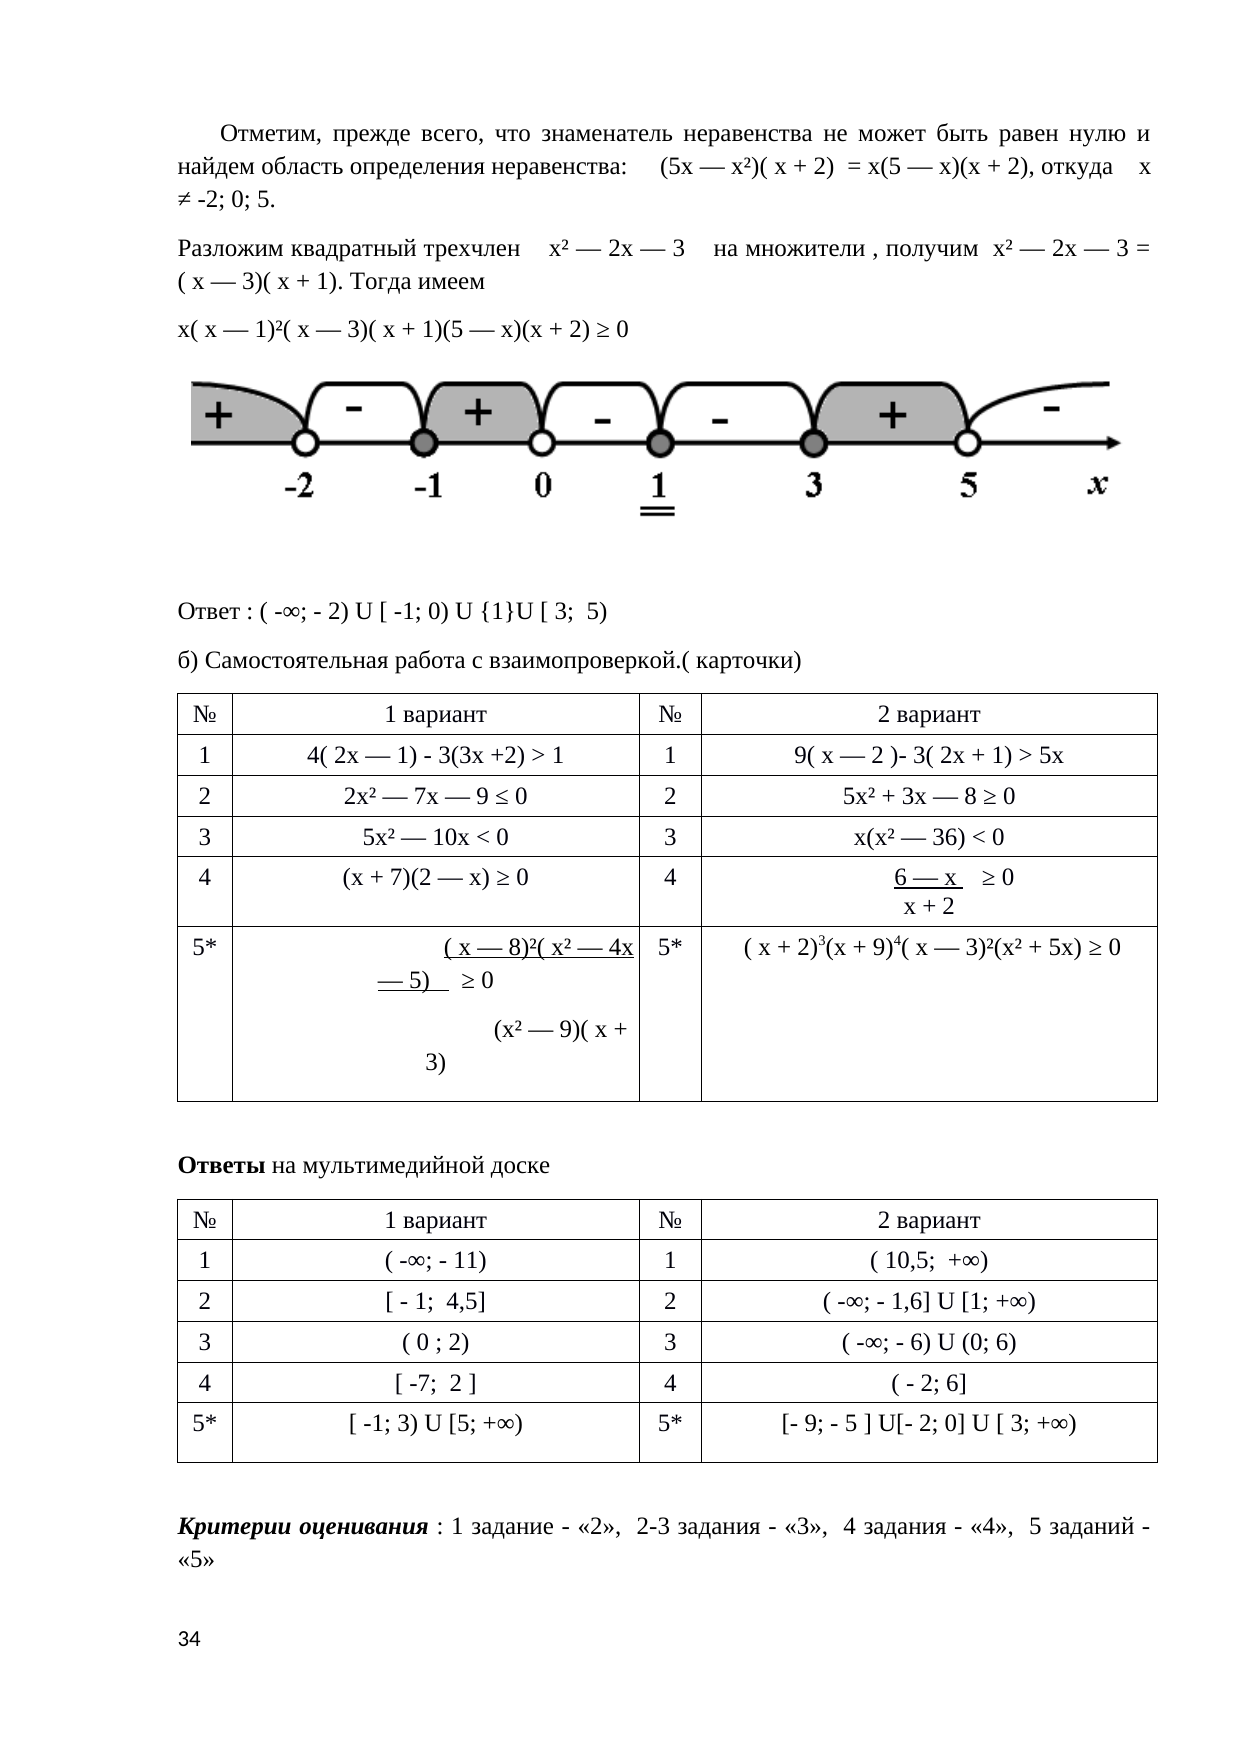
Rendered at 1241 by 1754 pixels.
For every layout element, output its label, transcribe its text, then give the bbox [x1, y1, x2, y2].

table_cell 5* [640, 1403, 701, 1462]
table_cell 5* [640, 927, 701, 1101]
table_cell [ - 1; 4,5] [233, 1281, 639, 1321]
text х( х — 1)²( х — 3)( х + 1)(5 — х)(х + 2) ≥ 0 [177, 314, 1152, 343]
table_cell 4( 2х — 1) - 3(3х +2) > 1 [233, 735, 639, 775]
table_cell 5* [178, 1403, 232, 1462]
table_cell 2х² — 7х — 9 ≤ 0 [233, 776, 639, 816]
table_cell 1 [640, 1240, 701, 1280]
text Разложим квадратный трехчлен х² — 2х — 3 на множители , получим х² — 2х — 3 = ( х — 3)( х + 1). Тогда имеем [177, 233, 1152, 294]
table_cell ( 0 ; 2) [233, 1322, 639, 1361]
table_cell 4 [178, 857, 232, 926]
table_cell [ -1; 3) U [5; +∞) [233, 1403, 639, 1462]
table_cell 5х² — 10х < 0 [233, 817, 639, 856]
table_cell 1 [178, 1240, 232, 1280]
table_cell ( х + 2)3(х + 9)4( х — 3)²(х² + 5х) ≥ 0 [702, 927, 1157, 1101]
table_cell ( - 2; 6] [702, 1363, 1157, 1402]
text Отметим, прежде всего, что знаменатель неравенства не может быть равен нулю и найдем область определения неравенства: (5х — х²)( х + 2) = х(5 — х)(х + 2), откуда х ≠ -2; 0; 5. [177, 118, 1152, 213]
table_header № [178, 694, 232, 734]
table_header 1 вариант [233, 694, 639, 734]
table_cell 1 [640, 735, 701, 775]
table_header № [640, 1200, 701, 1239]
table_cell 9( х — 2 )- 3( 2х + 1) > 5х [702, 735, 1157, 775]
table_cell 1 [178, 735, 232, 775]
table_cell 3 [640, 817, 701, 856]
table_cell ( х — 8)²( х² — 4х — 5) ≥ 0 (х² — 9)( х + 3) [233, 927, 639, 1101]
table_cell ( -∞; - 11) [233, 1240, 639, 1280]
table_cell 5х² + 3х — 8 ≥ 0 [702, 776, 1157, 816]
table_cell ( 10,5; +∞) [702, 1240, 1157, 1280]
text Ответ : ( -∞; - 2) U [ -1; 0) U {1}U [ 3; 5) [177, 596, 1152, 625]
table_cell ( -∞; - 1,6] U [1; +∞) [702, 1281, 1157, 1321]
table_cell 2 [640, 776, 701, 816]
table_cell 4 [178, 1363, 232, 1402]
table_cell 3 [178, 817, 232, 856]
table_cell 3 [178, 1322, 232, 1361]
table_cell 5* [178, 927, 232, 1101]
text б) Самостоятельная работа с взаимопроверкой.( карточки) [177, 645, 1152, 673]
table_cell ( -∞; - 6) U (0; 6) [702, 1322, 1157, 1361]
table_cell 4 [640, 1363, 701, 1402]
table_cell 4 [640, 857, 701, 926]
text Ответы на мультимедийной доске [177, 1150, 1152, 1178]
table_cell 2 [640, 1281, 701, 1321]
table_cell [- 9; - 5 ] U[- 2; 0] U [ 3; +∞) [702, 1403, 1157, 1462]
table_header № [640, 694, 701, 734]
table_header 1 вариант [233, 1200, 639, 1239]
picture [191, 363, 1138, 524]
table_cell х(х² — 36) < 0 [702, 817, 1157, 856]
table_header 2 вариант [702, 1200, 1157, 1239]
table_cell 6 — х ≥ 0 х + 2 [702, 857, 1157, 926]
table_cell (х + 7)(2 — х) ≥ 0 [233, 857, 639, 926]
text Критерии оценивания : 1 задание - «2», 2-3 задания - «3», 4 задания - «4», 5 заданий - «5» [177, 1511, 1152, 1573]
table_cell [ -7; 2 ] [233, 1363, 639, 1402]
table_cell 2 [178, 776, 232, 816]
table_cell 2 [178, 1281, 232, 1321]
table_header 2 вариант [702, 694, 1157, 734]
table_header № [178, 1200, 232, 1239]
table_cell 3 [640, 1322, 701, 1361]
